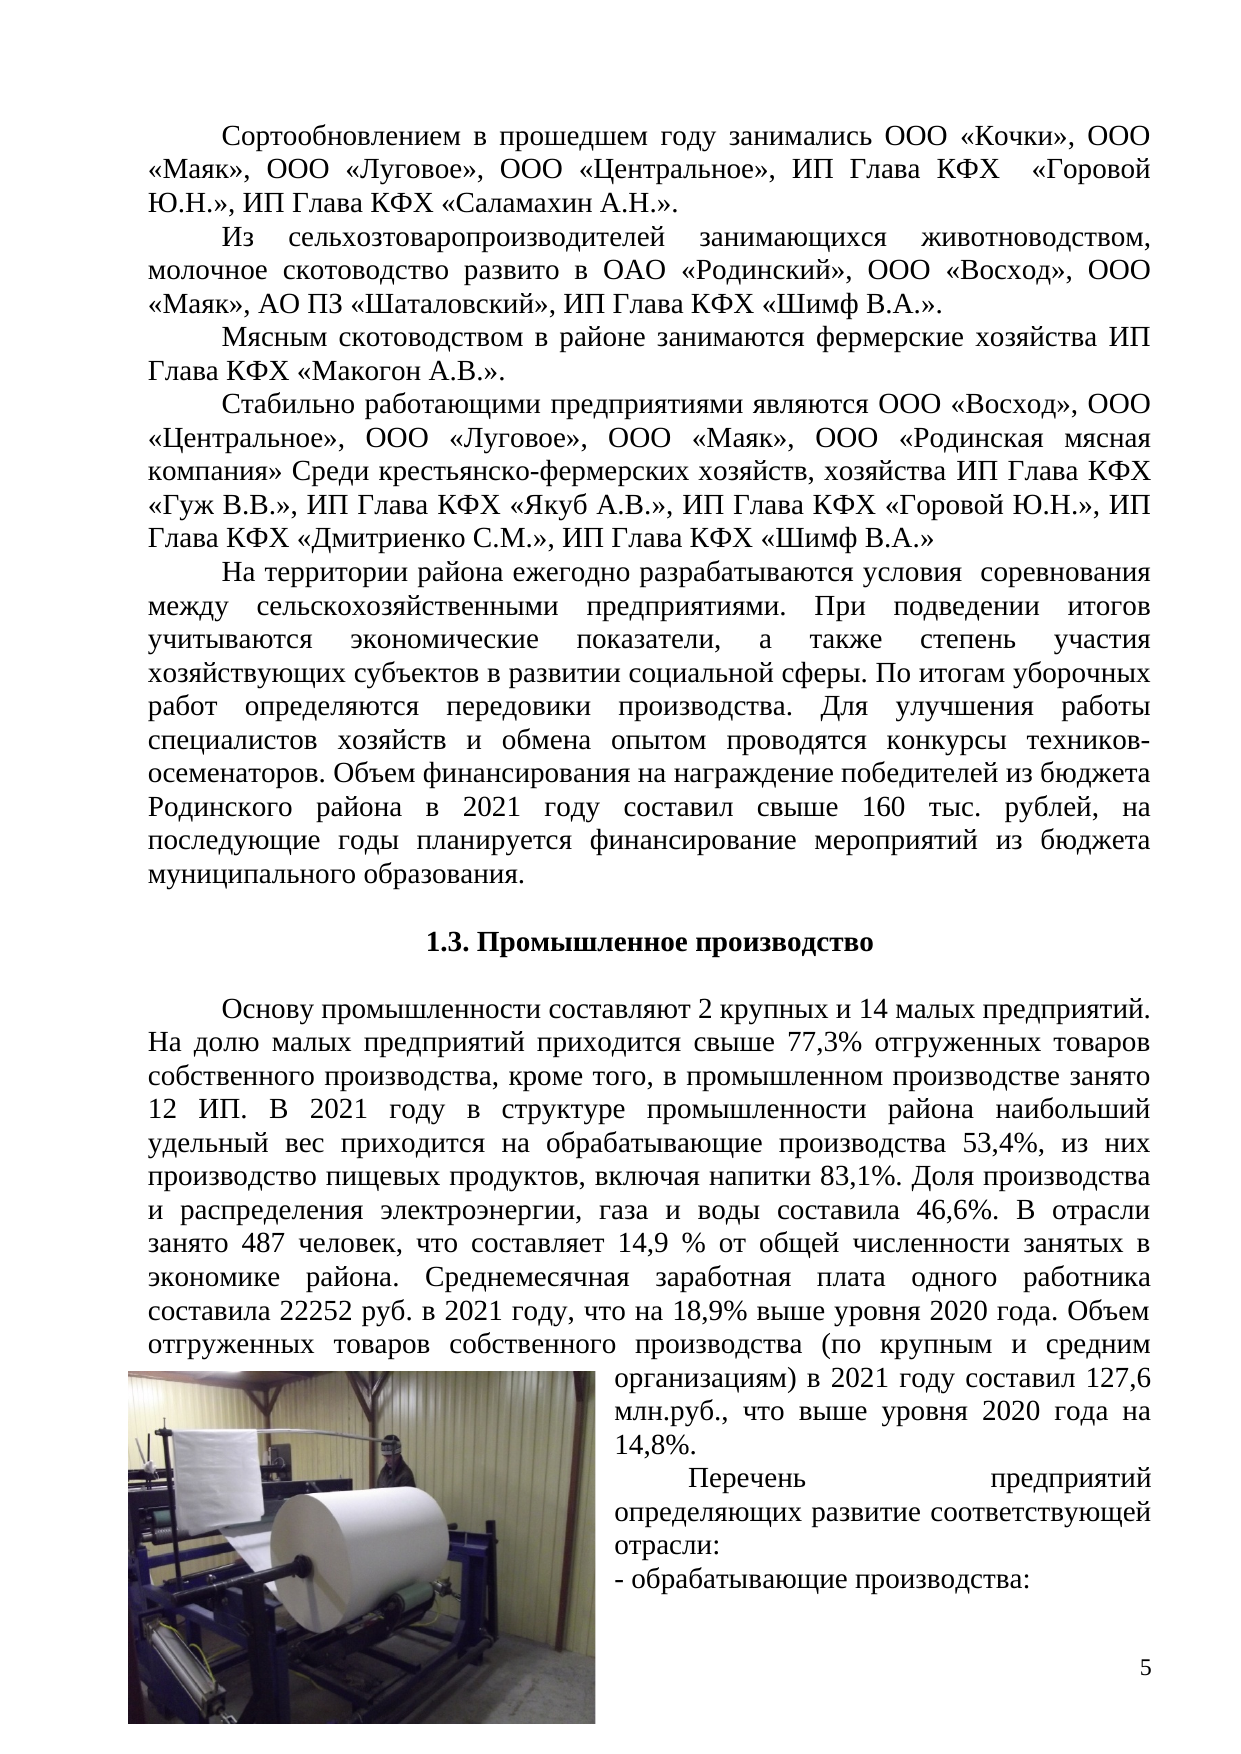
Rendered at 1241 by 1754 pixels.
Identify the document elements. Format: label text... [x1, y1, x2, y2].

text Сортообновлением в прошедшем году занимались ООО «Кочки», ООО «Маяк», ООО «Луговое», ООО «Центральное», ИП Глава КФХ «Горовой Ю.Н.», ИП Глава КФХ «Саламахин А.Н.». [148, 118, 1152, 219]
text Мясным скотоводством в районе занимаются фермерские хозяйства ИП Глава КФХ «Макогон А.В.». [148, 319, 1152, 386]
text 1.3. Промышленное производство [148, 924, 1152, 957]
text На территории района ежегодно разрабатываются условия соревнования между сельскохозяйственными предприятиями. При подведении итогов учитываются экономические показатели, а также степень участия хозяйствующих субъектов в развитии социальной сферы. По итогам уборочных работ определяются передовики производства. Для улучшения работы специалистов хозяйств и обмена опытом проводятся конкурсы техников- осеменаторов. Объем финансирования на награждение победителей из бюджета Родинского района в 2021 году составил свыше 160 тыс. рублей, на последующие годы планируется финансирование мероприятий из бюджета муниципального образования. [148, 554, 1152, 889]
picture [128, 1371, 596, 1724]
text - обрабатывающие производства: [148, 1561, 1152, 1594]
text Перечень предприятий определяющих развитие соответствующей отрасли: [148, 1460, 1152, 1561]
text Стабильно работающими предприятиями являются ООО «Восход», ООО «Центральное», ООО «Луговое», ООО «Маяк», ООО «Родинская мясная компания» Среди крестьянско-фермерских хозяйств, хозяйства ИП Глава КФХ «Гуж В.В.», ИП Глава КФХ «Якуб А.В.», ИП Глава КФХ «Горовой Ю.Н.», ИП Глава КФХ «Дмитриенко С.М.», ИП Глава КФХ «Шимф В.А.» [148, 386, 1152, 554]
text Из сельхозтоваропроизводителей занимающихся животноводством, молочное скотоводство развито в ОАО «Родинский», ООО «Восход», ООО «Маяк», АО ПЗ «Шаталовский», ИП Глава КФХ «Шимф В.А.». [148, 219, 1152, 319]
text Основу промышленности составляют 2 крупных и 14 малых предприятий. На долю малых предприятий приходится свыше 77,3% отгруженных товаров собственного производства, кроме того, в промышленном производстве занято 12 ИП. В 2021 году в структуре промышленности района наибольший удельный вес приходится на обрабатывающие производства 53,4%, из них производство пищевых продуктов, включая напитки 83,1%. Доля производства и распределения электроэнергии, газа и воды составила 46,6%. В отрасли занято 487 человек, что составляет 14,9 % от общей численности занятых в экономике района. Среднемесячная заработная плата одного работника составила 22252 руб. в 2021 году, что на 18,9% выше уровня 2020 года. Объем отгруженных товаров собственного производства (по крупным и средним организациям) в 2021 году составил 127,6 млн.руб., что выше уровня 2020 года на 14,8%. [148, 991, 1152, 1460]
